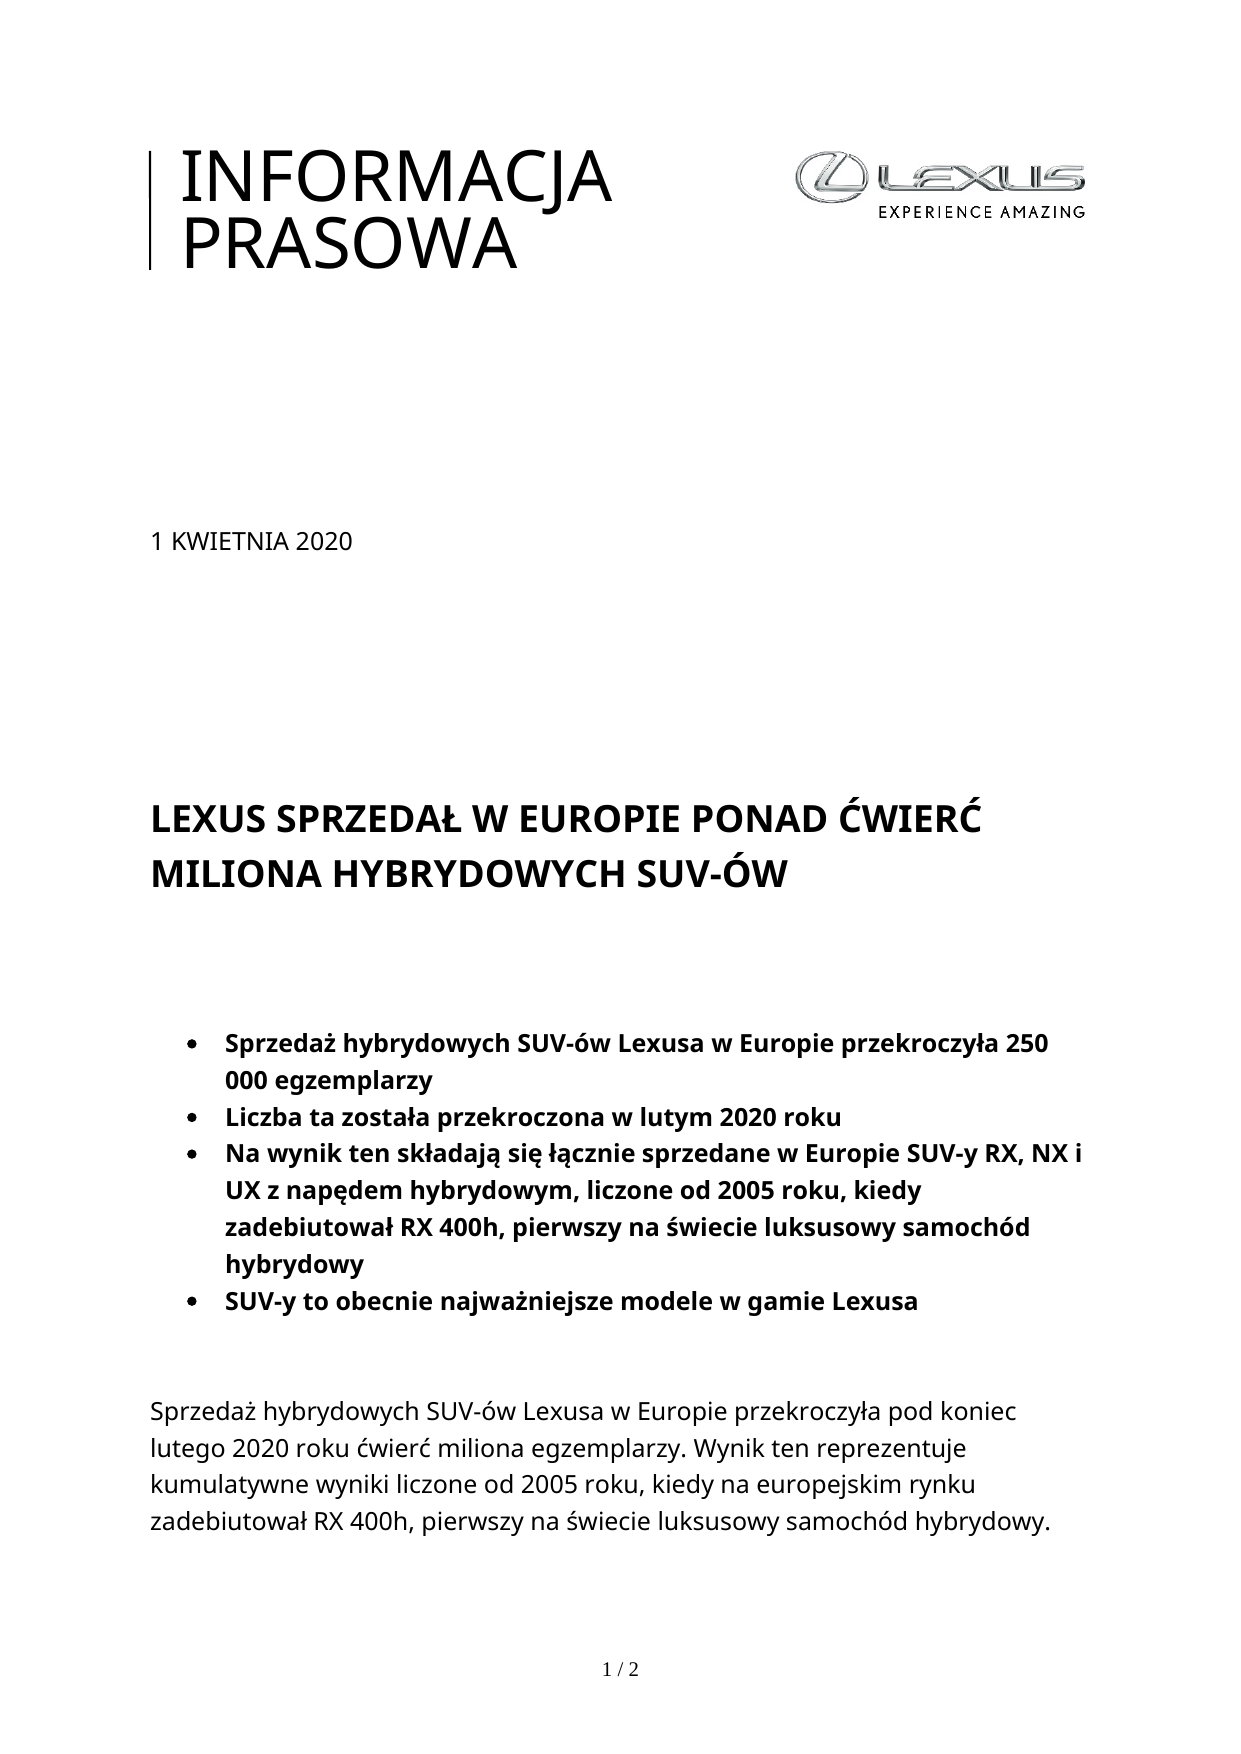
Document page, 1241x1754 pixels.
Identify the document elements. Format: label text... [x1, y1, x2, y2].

list SUV-y to obecnie najważniejsze modele w gamie Lexusa [187, 1283, 1090, 1317]
text Sprzedaż hybrydowych SUV-ów Lexusa w Europie przekroczyła pod koniec lutego 2020 roku ćwierć miliona egzemplarzy. Wynik ten reprezentuje kumulatywne wyniki liczone od 2005 roku, kiedy na europejskim rynku zadebiutował RX 400h, pierwszy na świecie luksusowy samochód hybrydowy. [150, 1393, 1090, 1538]
text 1 KWIETNIA 2020 [150, 523, 1086, 557]
picture [770, 141, 1110, 243]
text LEXUS SPRZEDAŁ W EUROPIE PONAD ĆWIERĆ MILIONA HYBRYDOWYCH SUV-ÓW [150, 792, 1090, 898]
list Sprzedaż hybrydowych SUV-ów Lexusa w Europie przekroczyła 250 000 egzemplarzy [187, 1026, 1090, 1097]
list Na wynik ten składają się łącznie sprzedane w Europie SUV-y RX, NX i UX z napędem hybrydowym, liczone od 2005 roku, kiedy zadebiutował RX 400h, pierwszy na świecie luksusowy samochód hybrydowy [187, 1136, 1090, 1281]
list Liczba ta została przekroczona w lutym 2020 roku [187, 1099, 1090, 1133]
